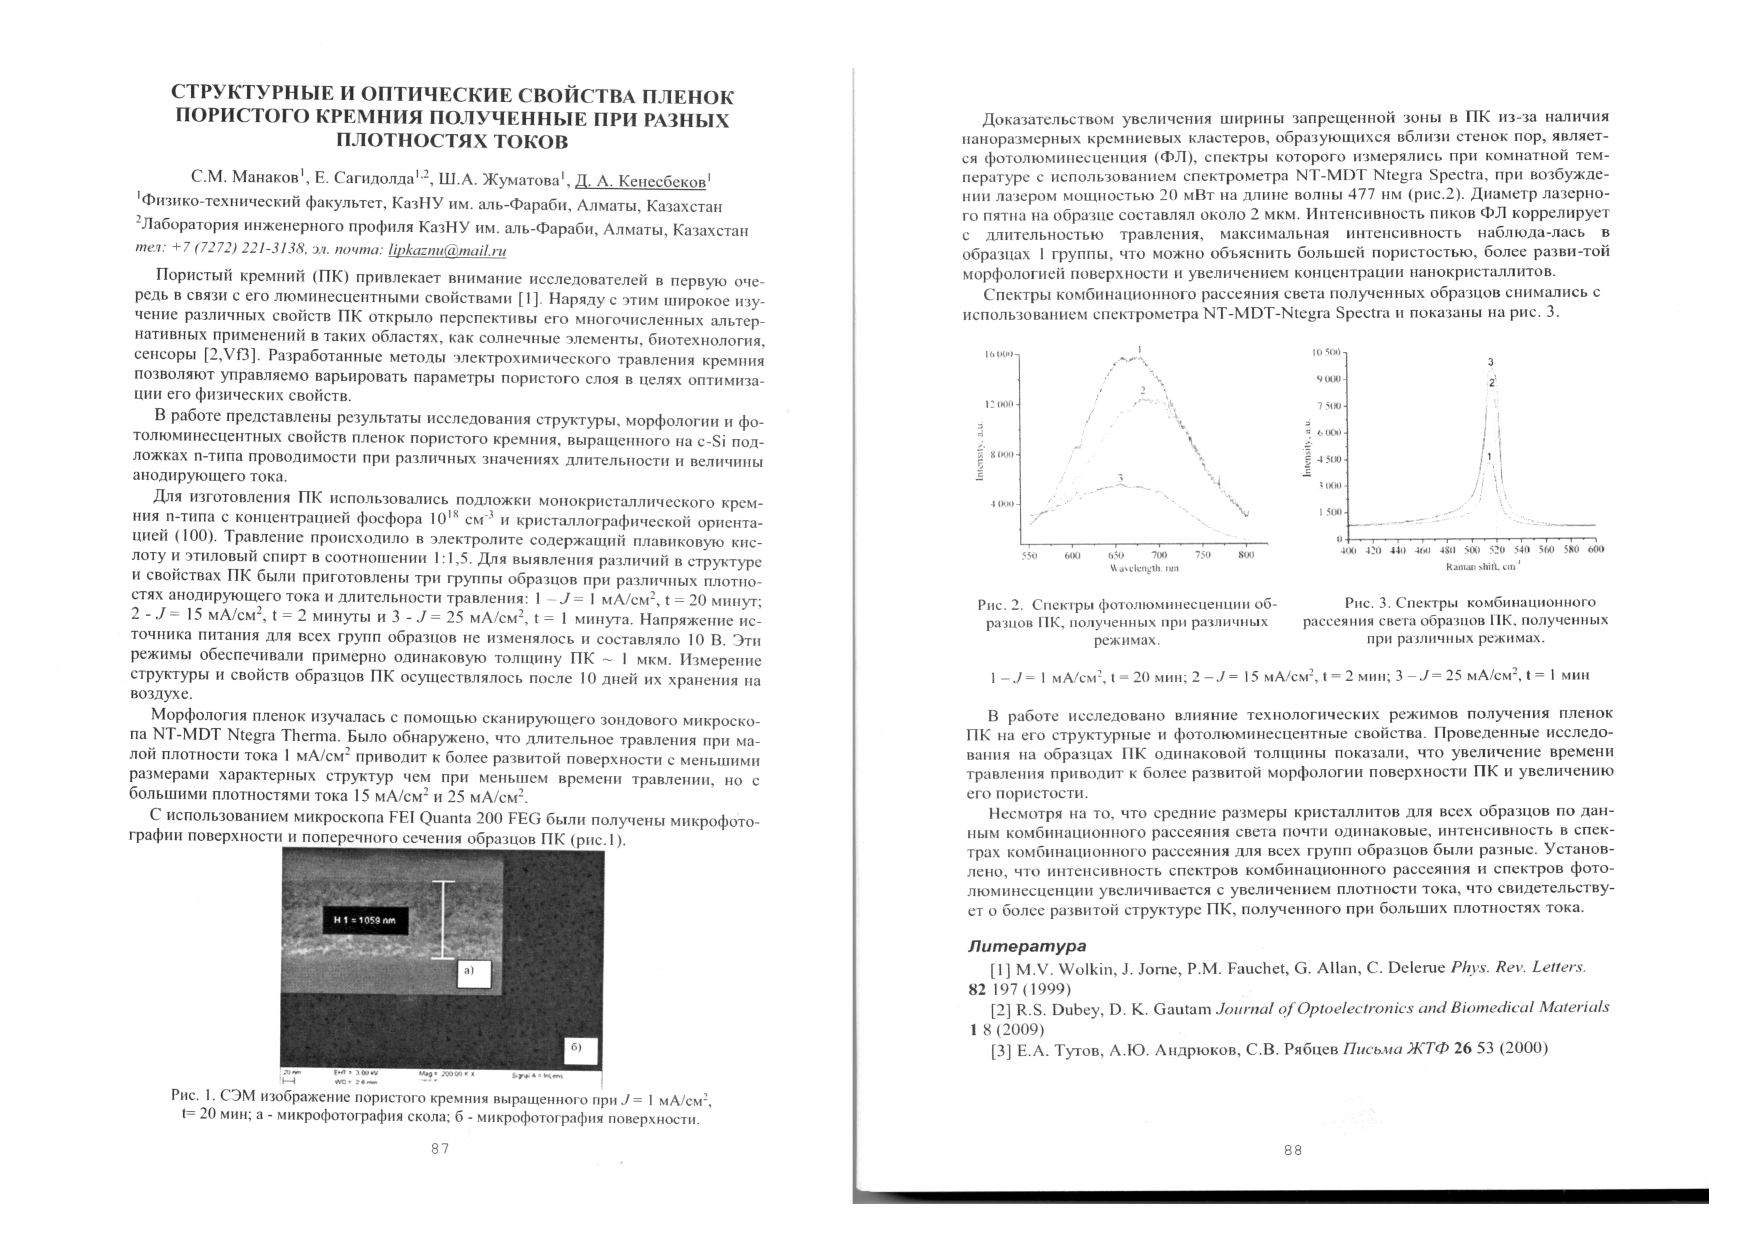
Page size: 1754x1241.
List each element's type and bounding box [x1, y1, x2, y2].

picture [852, 68, 1709, 1204]
picture [37, 43, 829, 1182]
